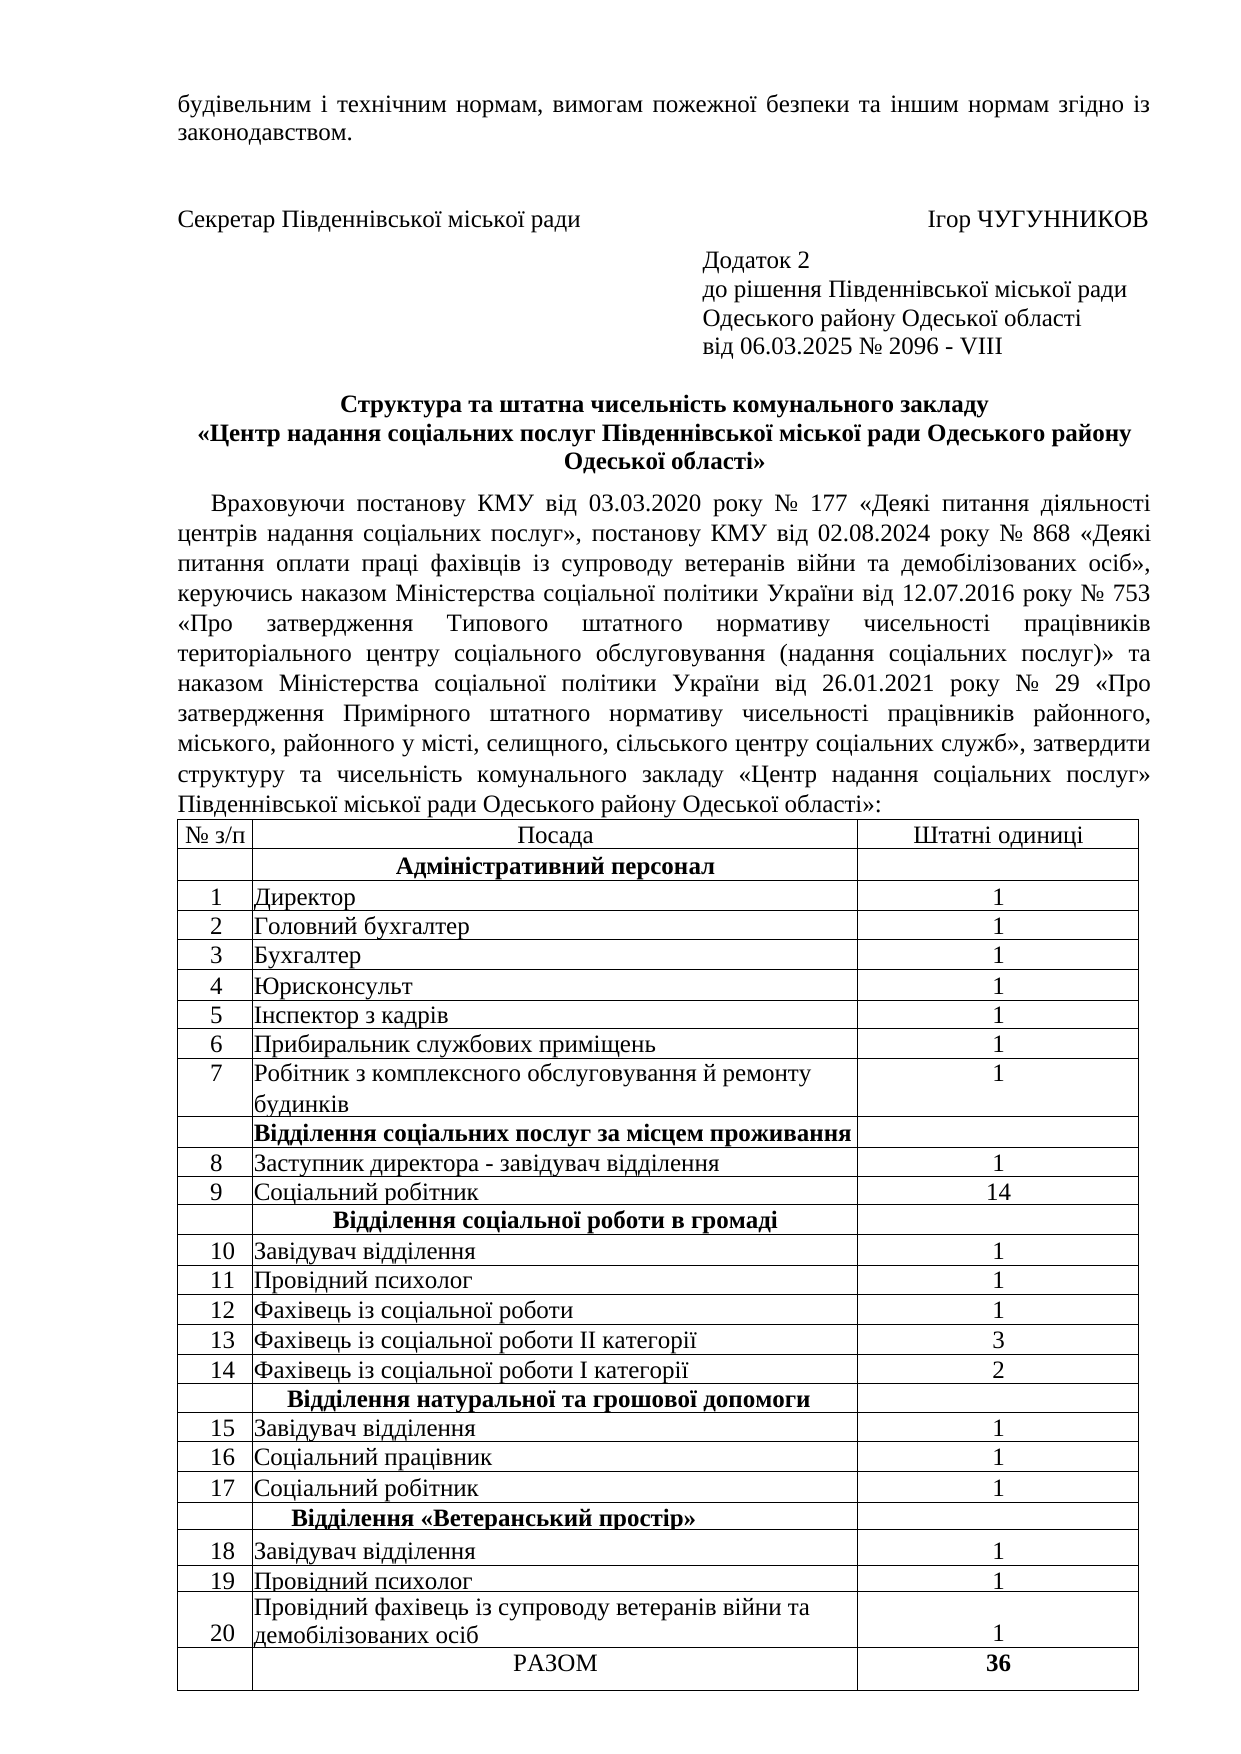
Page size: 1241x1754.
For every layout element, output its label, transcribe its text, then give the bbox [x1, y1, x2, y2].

table_cell [178, 1205, 252, 1234]
table_cell Фахівець із соціальної роботи II категорії [253, 1325, 857, 1354]
table_cell [178, 1384, 252, 1412]
table_cell [178, 849, 252, 880]
text Структура та штатна чисельність комунального закладу «Центр надання соціальних послуг Південнівської міської ради Одеського району Одеської області» [177, 389, 1152, 475]
table_cell 4 [178, 970, 252, 999]
table_cell 1 [858, 1566, 1138, 1591]
table_cell [858, 1205, 1138, 1234]
table_cell [178, 1503, 252, 1529]
text Секретар Південнівської міської ради Ігор ЧУГУННИКОВ [177, 204, 1152, 233]
table_cell Відділення «Ветеранський простір» [253, 1503, 857, 1529]
table_cell 12 [178, 1295, 252, 1324]
table_cell Юрисконсульт [253, 970, 857, 999]
table_cell 1 [858, 1059, 1138, 1116]
table_cell 14 [178, 1355, 252, 1383]
text від 06.03.2025 № 2096 - VІІІ [702, 331, 1152, 360]
table_cell 19 [178, 1566, 252, 1591]
table_cell РАЗОМ [253, 1648, 857, 1690]
table_cell 3 [858, 1325, 1138, 1354]
table_cell 1 [858, 1413, 1138, 1441]
table_cell Провідний фахівець із супроводу ветеранів війни та демобілізованих осіб [253, 1592, 857, 1647]
table_cell Провідний психолог [253, 1566, 857, 1591]
table_cell Заступник директора - завідувач відділення [253, 1148, 857, 1176]
table_cell 8 [178, 1148, 252, 1176]
table_cell Головний бухгалтер [253, 911, 857, 939]
table_cell 1 [858, 1442, 1138, 1471]
table_cell Соціальний робітник [253, 1472, 857, 1502]
text Враховуючи постанову КМУ від 03.03.2020 року № 177 «Деякі питання діяльності центрів надання соціальних послуг», постанову КМУ від 02.08.2024 року № 868 «Деякі питання оплати праці фахівців із супроводу ветеранів війни та демобілізованих осіб», керуючись наказом Міністерства соціальної політики України від 12.07.2016 року № 753 «Про затвердження Типового штатного нормативу чисельності працівників територіального центру соціального обслуговування (надання соціальних послуг)» та наказом Міністерства соціальної політики України від 26.01.2021 року № 29 «Про затвердження Примірного штатного нормативу чисельності працівників районного, міського, районного у місті, селищного, сільського центру соціальних служб», затвердити структуру та чисельність комунального закладу «Центр надання соціальних послуг» Південнівської міської ради Одеського району Одеської області»: [177, 488, 1152, 817]
table_cell 14 [858, 1177, 1138, 1204]
table_cell 1 [858, 940, 1138, 969]
table_cell Відділення натуральної та грошової допомоги [253, 1384, 857, 1412]
table_cell Фахівець із соціальної роботи [253, 1295, 857, 1324]
table_cell 36 [858, 1648, 1138, 1690]
table_cell Інспектор з кадрів [253, 1001, 857, 1027]
table_cell 1 [858, 1029, 1138, 1057]
table_cell Завідувач відділення [253, 1530, 857, 1565]
table_cell 1 [858, 1001, 1138, 1027]
table_cell [858, 1503, 1138, 1529]
table_cell 1 [858, 1472, 1138, 1502]
table_cell 1 [858, 1266, 1138, 1294]
table_cell Прибиральник службових приміщень [253, 1029, 857, 1057]
table_cell 1 [858, 1530, 1138, 1565]
table_cell 2 [858, 1355, 1138, 1383]
table_cell 1 [858, 1295, 1138, 1324]
table_cell 1 [858, 1592, 1138, 1647]
table_cell Відділення соціальної роботи в громаді [253, 1205, 857, 1234]
table_cell Соціальний робітник [253, 1177, 857, 1204]
table_cell 2 [178, 911, 252, 939]
table_header Посада [253, 820, 857, 848]
table_cell 3 [178, 940, 252, 969]
table_cell [178, 1117, 252, 1147]
table_cell 16 [178, 1442, 252, 1471]
table_cell Директор [253, 881, 857, 910]
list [177, 89, 1152, 146]
table_cell 17 [178, 1472, 252, 1502]
table_cell 1 [858, 911, 1138, 939]
table_cell 15 [178, 1413, 252, 1441]
table_cell 11 [178, 1266, 252, 1294]
table_header № з/п [178, 820, 252, 848]
table_cell [858, 1117, 1138, 1147]
table_cell 1 [858, 970, 1138, 999]
table_cell [858, 1384, 1138, 1412]
table_cell Завідувач відділення [253, 1235, 857, 1264]
table_cell [858, 849, 1138, 880]
table_header Штатні одиниці [858, 820, 1138, 848]
table_cell 7 [178, 1059, 252, 1116]
table_cell 13 [178, 1325, 252, 1354]
table_cell 1 [858, 1235, 1138, 1264]
table_cell Бухгалтер [253, 940, 857, 969]
table_cell 18 [178, 1530, 252, 1565]
table_cell Адміністративний персонал [253, 849, 857, 880]
table_cell Робітник з комплексного обслуговування й ремонту будинків [253, 1059, 857, 1116]
table_cell 6 [178, 1029, 252, 1057]
table_cell 10 [178, 1235, 252, 1264]
table_cell [178, 1648, 252, 1690]
table_cell Фахівець із соціальної роботи І категорії [253, 1355, 857, 1383]
table_cell Завідувач відділення [253, 1413, 857, 1441]
text Додаток 2 [702, 245, 1152, 274]
table_cell 1 [858, 881, 1138, 910]
table_cell 1 [858, 1148, 1138, 1176]
text Одеського району Одеської області [702, 303, 1152, 331]
table_cell Соціальний працівник [253, 1442, 857, 1471]
table_cell 20 [178, 1592, 252, 1647]
table_cell Відділення соціальних послуг за місцем проживання [253, 1117, 857, 1147]
table_cell 1 [178, 881, 252, 910]
table_cell 9 [178, 1177, 252, 1204]
table_cell 5 [178, 1001, 252, 1027]
table_cell Провідний психолог [253, 1266, 857, 1294]
text до рішення Південнівської міської ради [702, 274, 1152, 303]
